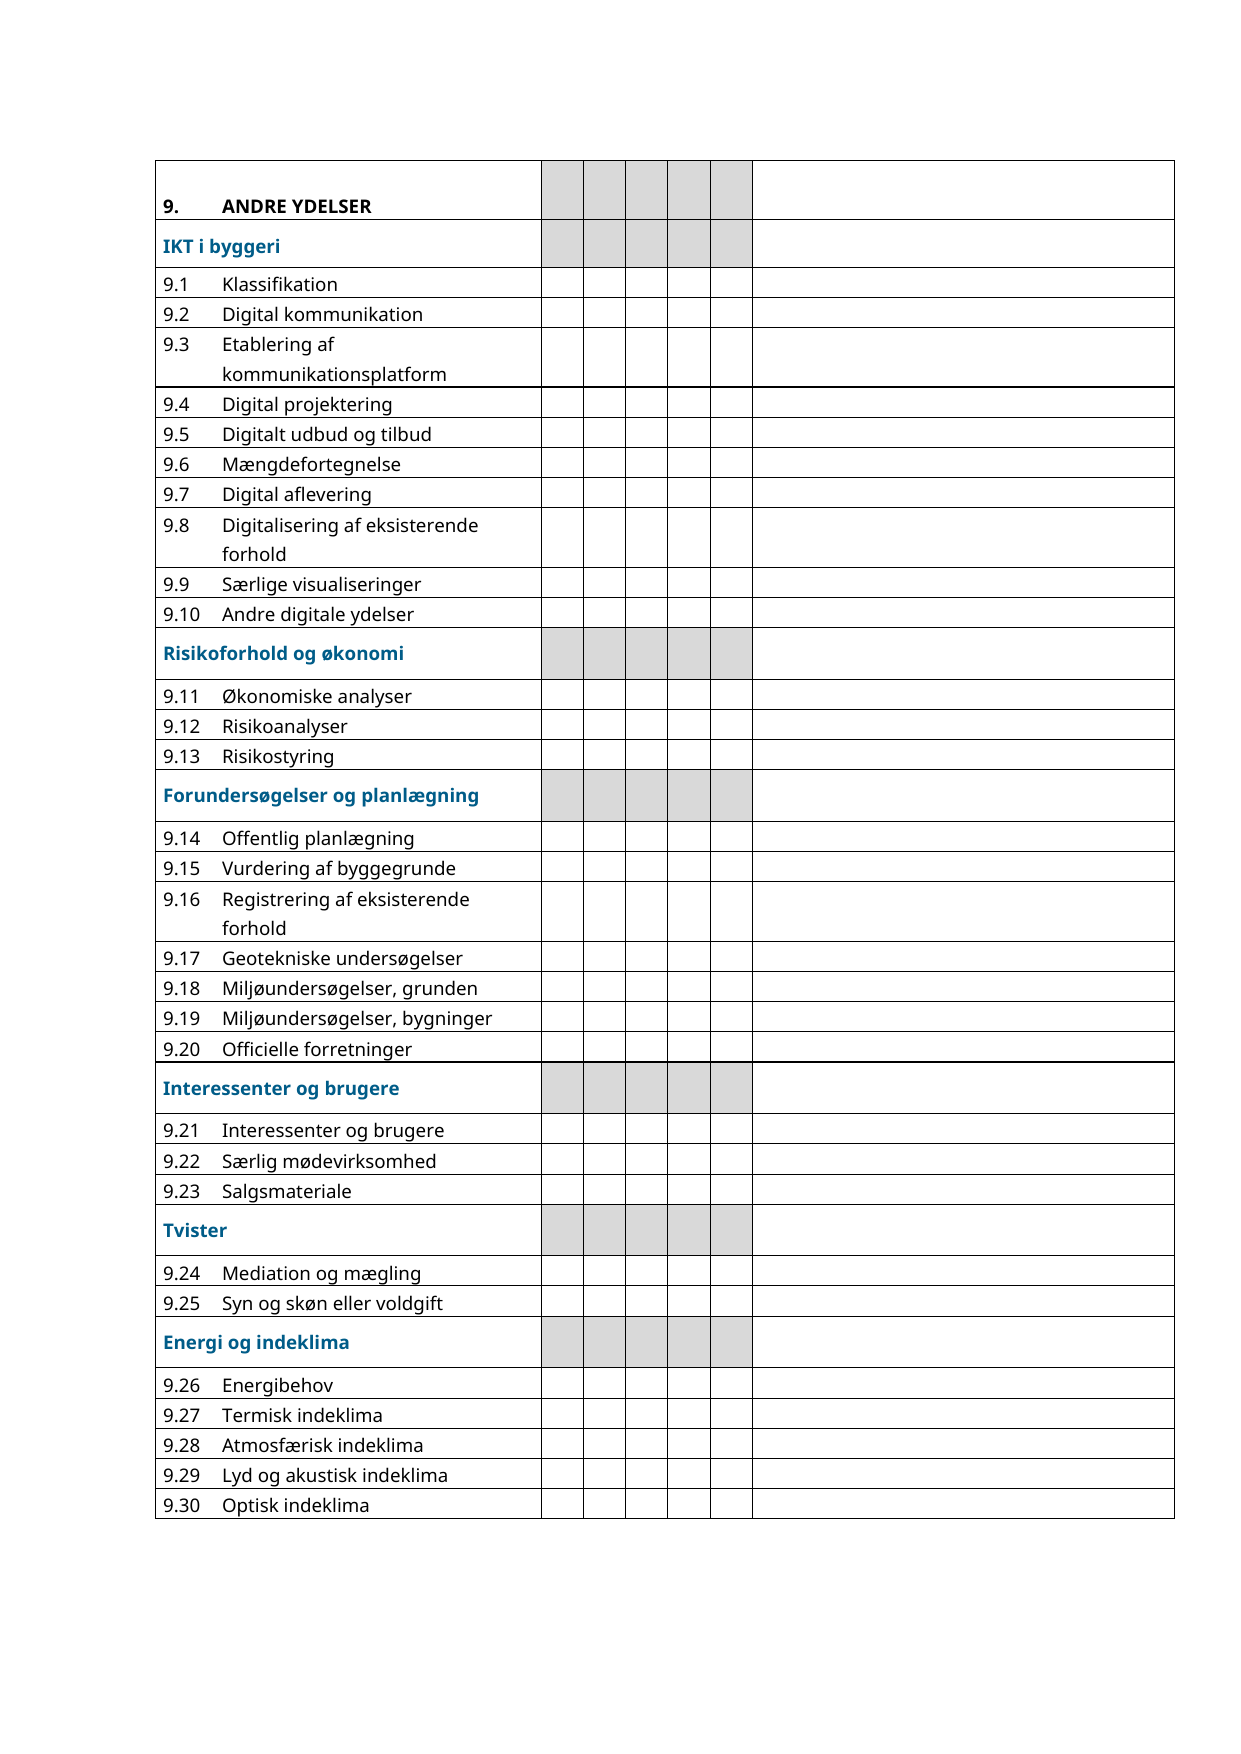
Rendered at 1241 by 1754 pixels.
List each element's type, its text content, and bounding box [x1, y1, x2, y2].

table_cell [542, 882, 583, 941]
table_cell [711, 1205, 752, 1255]
table_cell [584, 740, 625, 769]
table_cell [626, 1063, 667, 1113]
table_cell 9.23 Salgsmateriale [156, 1175, 541, 1204]
table_cell [542, 1144, 583, 1173]
table_cell [584, 268, 625, 297]
table_cell [711, 882, 752, 941]
table_cell [584, 328, 625, 386]
table_cell Energi og indeklima [156, 1317, 541, 1367]
table_cell [584, 1429, 625, 1458]
table_cell [626, 328, 667, 386]
table_cell [626, 448, 667, 477]
table_cell [542, 740, 583, 769]
table_cell 9.4 Digital projektering [156, 388, 541, 417]
table_cell [711, 1144, 752, 1173]
table_cell [626, 942, 667, 971]
table_cell [542, 972, 583, 1001]
table_cell [753, 508, 1174, 567]
table_cell [668, 328, 710, 386]
table_cell [626, 418, 667, 447]
table_header [626, 161, 667, 219]
table_cell [753, 328, 1174, 386]
table_cell 9.9 Særlige visualiseringer [156, 568, 541, 597]
table_cell [668, 1063, 710, 1113]
table_cell [668, 852, 710, 881]
table_cell [584, 1205, 625, 1255]
table_cell [542, 1368, 583, 1397]
table_cell [753, 298, 1174, 327]
table_cell [753, 1175, 1174, 1204]
table_cell [668, 740, 710, 769]
table_cell [668, 508, 710, 567]
table_cell [668, 1489, 710, 1518]
table_cell [711, 268, 752, 297]
table_cell [584, 1114, 625, 1143]
table_cell [668, 770, 710, 821]
table_cell [584, 1399, 625, 1428]
table_cell [753, 220, 1174, 267]
table_cell [711, 972, 752, 1001]
table_cell [668, 1459, 710, 1488]
table_cell [753, 770, 1174, 821]
table_cell [542, 1002, 583, 1031]
table_cell 9.28 Atmosfærisk indeklima [156, 1429, 541, 1458]
table_cell [753, 568, 1174, 597]
table_cell [626, 508, 667, 567]
table_cell [542, 1317, 583, 1367]
table_cell [711, 568, 752, 597]
table_cell 9.27 Termisk indeklima [156, 1399, 541, 1428]
table_cell [542, 680, 583, 709]
table_cell [584, 1002, 625, 1031]
table_cell 9.15 Vurdering af byggegrunde [156, 852, 541, 881]
table_cell [584, 418, 625, 447]
table_cell [626, 1175, 667, 1204]
table_cell [668, 1002, 710, 1031]
table_cell [542, 1114, 583, 1143]
table_cell 9.19 Miljøundersøgelser, bygninger [156, 1002, 541, 1031]
table_cell 9.1 Klassifikation [156, 268, 541, 297]
table_cell 9.25 Syn og skøn eller voldgift [156, 1286, 541, 1316]
table_cell [753, 1144, 1174, 1173]
table_header [753, 161, 1174, 219]
table_cell [668, 822, 710, 851]
table_header 9. ANDRE YDELSER [156, 161, 541, 219]
table_cell [668, 568, 710, 597]
table_cell [626, 680, 667, 709]
table_cell Tvister [156, 1205, 541, 1255]
table_cell [626, 972, 667, 1001]
table_cell 9.6 Mængdefortegnelse [156, 448, 541, 477]
table_cell [753, 418, 1174, 447]
table_cell [542, 1205, 583, 1255]
table_cell [753, 1205, 1174, 1255]
table_cell [753, 1489, 1174, 1518]
table_cell [542, 478, 583, 507]
table_cell [584, 1032, 625, 1061]
table_cell [542, 568, 583, 597]
table_cell [753, 1399, 1174, 1428]
table_cell 9.29 Lyd og akustisk indeklima [156, 1459, 541, 1488]
table_cell Forundersøgelser og planlægning [156, 770, 541, 821]
table_cell [711, 598, 752, 627]
table_cell [711, 388, 752, 417]
table_cell [668, 628, 710, 679]
table_cell [711, 770, 752, 821]
table_cell [711, 680, 752, 709]
table_cell [711, 822, 752, 851]
table_cell [542, 1459, 583, 1488]
table_cell [626, 1459, 667, 1488]
table_cell [584, 972, 625, 1001]
table_cell [668, 1205, 710, 1255]
table_cell [584, 1317, 625, 1367]
table_cell [542, 508, 583, 567]
table_cell [668, 882, 710, 941]
table_cell [753, 1429, 1174, 1458]
table_cell [542, 1063, 583, 1113]
table_cell [542, 1032, 583, 1061]
table_cell [584, 1459, 625, 1488]
table_cell [668, 1368, 710, 1397]
table_cell [542, 1489, 583, 1518]
table_cell 9.7 Digital aflevering [156, 478, 541, 507]
table_cell [584, 508, 625, 567]
table_cell [626, 1317, 667, 1367]
table_cell [668, 1032, 710, 1061]
table_cell [584, 568, 625, 597]
table_cell [584, 448, 625, 477]
table_cell [668, 220, 710, 267]
table_cell [626, 478, 667, 507]
table_cell [542, 598, 583, 627]
table_cell [584, 1368, 625, 1397]
table_cell [753, 1317, 1174, 1367]
table_cell [584, 710, 625, 739]
table_cell [753, 388, 1174, 417]
table_cell [626, 822, 667, 851]
table_cell [542, 1256, 583, 1285]
table_cell [668, 1399, 710, 1428]
table_cell [626, 1489, 667, 1518]
table_cell [753, 1002, 1174, 1031]
table_cell [711, 418, 752, 447]
table_cell [626, 598, 667, 627]
table_cell Risikoforhold og økonomi [156, 628, 541, 679]
table_cell [542, 710, 583, 739]
table_cell [668, 1317, 710, 1367]
table_cell 9.17 Geotekniske undersøgelser [156, 942, 541, 971]
table_cell [584, 770, 625, 821]
table_cell [668, 1286, 710, 1316]
table_cell [668, 388, 710, 417]
table_cell [542, 328, 583, 386]
table_cell [542, 448, 583, 477]
table_cell [626, 1368, 667, 1397]
table_cell [584, 220, 625, 267]
table_cell [584, 388, 625, 417]
table_cell [711, 448, 752, 477]
table_cell [542, 942, 583, 971]
table_cell [711, 740, 752, 769]
table_cell [753, 852, 1174, 881]
table_cell 9.21 Interessenter og brugere [156, 1114, 541, 1143]
table_cell [753, 268, 1174, 297]
table_cell [753, 822, 1174, 851]
table_cell [584, 1489, 625, 1518]
table_cell [584, 680, 625, 709]
table_cell [668, 1175, 710, 1204]
table_cell [626, 298, 667, 327]
table_cell 9.13 Risikostyring [156, 740, 541, 769]
table_cell [542, 770, 583, 821]
table_cell [584, 822, 625, 851]
table_header [711, 161, 752, 219]
table_cell [753, 598, 1174, 627]
table_cell [711, 1002, 752, 1031]
table_cell [584, 1063, 625, 1113]
table_cell [542, 388, 583, 417]
table_cell [626, 1114, 667, 1143]
table_cell [711, 220, 752, 267]
table_cell [711, 508, 752, 567]
table_cell [753, 448, 1174, 477]
table_cell [711, 1175, 752, 1204]
table_cell 9.11 Økonomiske analyser [156, 680, 541, 709]
table_cell 9.5 Digitalt udbud og tilbud [156, 418, 541, 447]
table_cell [711, 852, 752, 881]
table_cell [711, 1032, 752, 1061]
table_cell [626, 1256, 667, 1285]
table_cell [753, 1368, 1174, 1397]
table_cell [668, 1114, 710, 1143]
table_cell [753, 942, 1174, 971]
table_cell [753, 1459, 1174, 1488]
table_cell [584, 882, 625, 941]
table_cell [626, 710, 667, 739]
table_cell Interessenter og brugere [156, 1063, 541, 1113]
table_cell 9.3 Etablering af kommunikationsplatform [156, 328, 541, 386]
table_cell [542, 628, 583, 679]
table_cell [542, 852, 583, 881]
table_cell [626, 852, 667, 881]
table_cell [753, 1114, 1174, 1143]
table_cell [668, 298, 710, 327]
table_cell [753, 1256, 1174, 1285]
table_cell [584, 852, 625, 881]
table_cell [668, 680, 710, 709]
table_cell [584, 1286, 625, 1316]
table_cell [711, 1256, 752, 1285]
table_cell [668, 418, 710, 447]
table_cell 9.2 Digital kommunikation [156, 298, 541, 327]
table_cell [711, 298, 752, 327]
table_cell [626, 268, 667, 297]
table_cell [711, 628, 752, 679]
table_cell [584, 942, 625, 971]
table_cell [668, 972, 710, 1001]
table_cell [626, 1399, 667, 1428]
table_cell [584, 1175, 625, 1204]
table_cell [668, 268, 710, 297]
table_cell [542, 418, 583, 447]
table_cell [711, 710, 752, 739]
table_cell [668, 598, 710, 627]
table_cell [711, 942, 752, 971]
table_cell [711, 1063, 752, 1113]
table_cell [584, 598, 625, 627]
table_cell [668, 448, 710, 477]
table_cell [711, 1429, 752, 1458]
table_cell 9.18 Miljøundersøgelser, grunden [156, 972, 541, 1001]
table_cell [542, 1286, 583, 1316]
table_cell [626, 388, 667, 417]
table_cell [753, 478, 1174, 507]
table_cell [542, 822, 583, 851]
table_cell [753, 628, 1174, 679]
table_cell [626, 1144, 667, 1173]
table_cell [753, 1063, 1174, 1113]
table_cell [711, 1459, 752, 1488]
table_cell [626, 1429, 667, 1458]
table_cell [542, 1429, 583, 1458]
table_cell [711, 1317, 752, 1367]
table_cell [626, 628, 667, 679]
table_cell [753, 680, 1174, 709]
table_cell [626, 1205, 667, 1255]
table_cell [668, 942, 710, 971]
table_cell [711, 1114, 752, 1143]
table_cell [584, 298, 625, 327]
table_cell [626, 770, 667, 821]
table_cell [626, 1286, 667, 1316]
table_cell [753, 972, 1174, 1001]
table_cell [626, 740, 667, 769]
table_cell [668, 1429, 710, 1458]
table_cell [753, 710, 1174, 739]
table_cell [711, 1286, 752, 1316]
table_cell [626, 1002, 667, 1031]
table_cell [711, 1399, 752, 1428]
table_cell [711, 1368, 752, 1397]
table_cell 9.20 Officielle forretninger [156, 1032, 541, 1061]
table_header [542, 161, 583, 219]
table_cell [668, 1256, 710, 1285]
table_cell [753, 1286, 1174, 1316]
table_cell [711, 328, 752, 386]
table_cell [711, 1489, 752, 1518]
table_cell [668, 710, 710, 739]
table_cell 9.24 Mediation og mægling [156, 1256, 541, 1285]
table_cell [668, 478, 710, 507]
table_cell [626, 220, 667, 267]
table_header [584, 161, 625, 219]
table_cell 9.26 Energibehov [156, 1368, 541, 1397]
table_cell 9.8 Digitalisering af eksisterende forhold [156, 508, 541, 567]
table_cell [542, 1175, 583, 1204]
table_cell 9.12 Risikoanalyser [156, 710, 541, 739]
table_cell [542, 298, 583, 327]
table_cell [542, 268, 583, 297]
table_cell [668, 1144, 710, 1173]
table_cell [584, 478, 625, 507]
table_cell [626, 1032, 667, 1061]
table_cell 9.14 Offentlig planlægning [156, 822, 541, 851]
table_cell [584, 628, 625, 679]
table_cell [753, 740, 1174, 769]
table_cell [542, 1399, 583, 1428]
table_cell IKT i byggeri [156, 220, 541, 267]
table_cell [753, 1032, 1174, 1061]
table_cell [584, 1144, 625, 1173]
table_cell [626, 882, 667, 941]
table_cell [711, 478, 752, 507]
table_cell [584, 1256, 625, 1285]
table_cell [753, 882, 1174, 941]
table_cell 9.22 Særlig mødevirksomhed [156, 1144, 541, 1173]
table_cell 9.16 Registrering af eksisterende forhold [156, 882, 541, 941]
table_cell [626, 568, 667, 597]
table_cell 9.10 Andre digitale ydelser [156, 598, 541, 627]
table_header [668, 161, 710, 219]
table_cell [542, 220, 583, 267]
table_cell 9.30 Optisk indeklima [156, 1489, 541, 1518]
